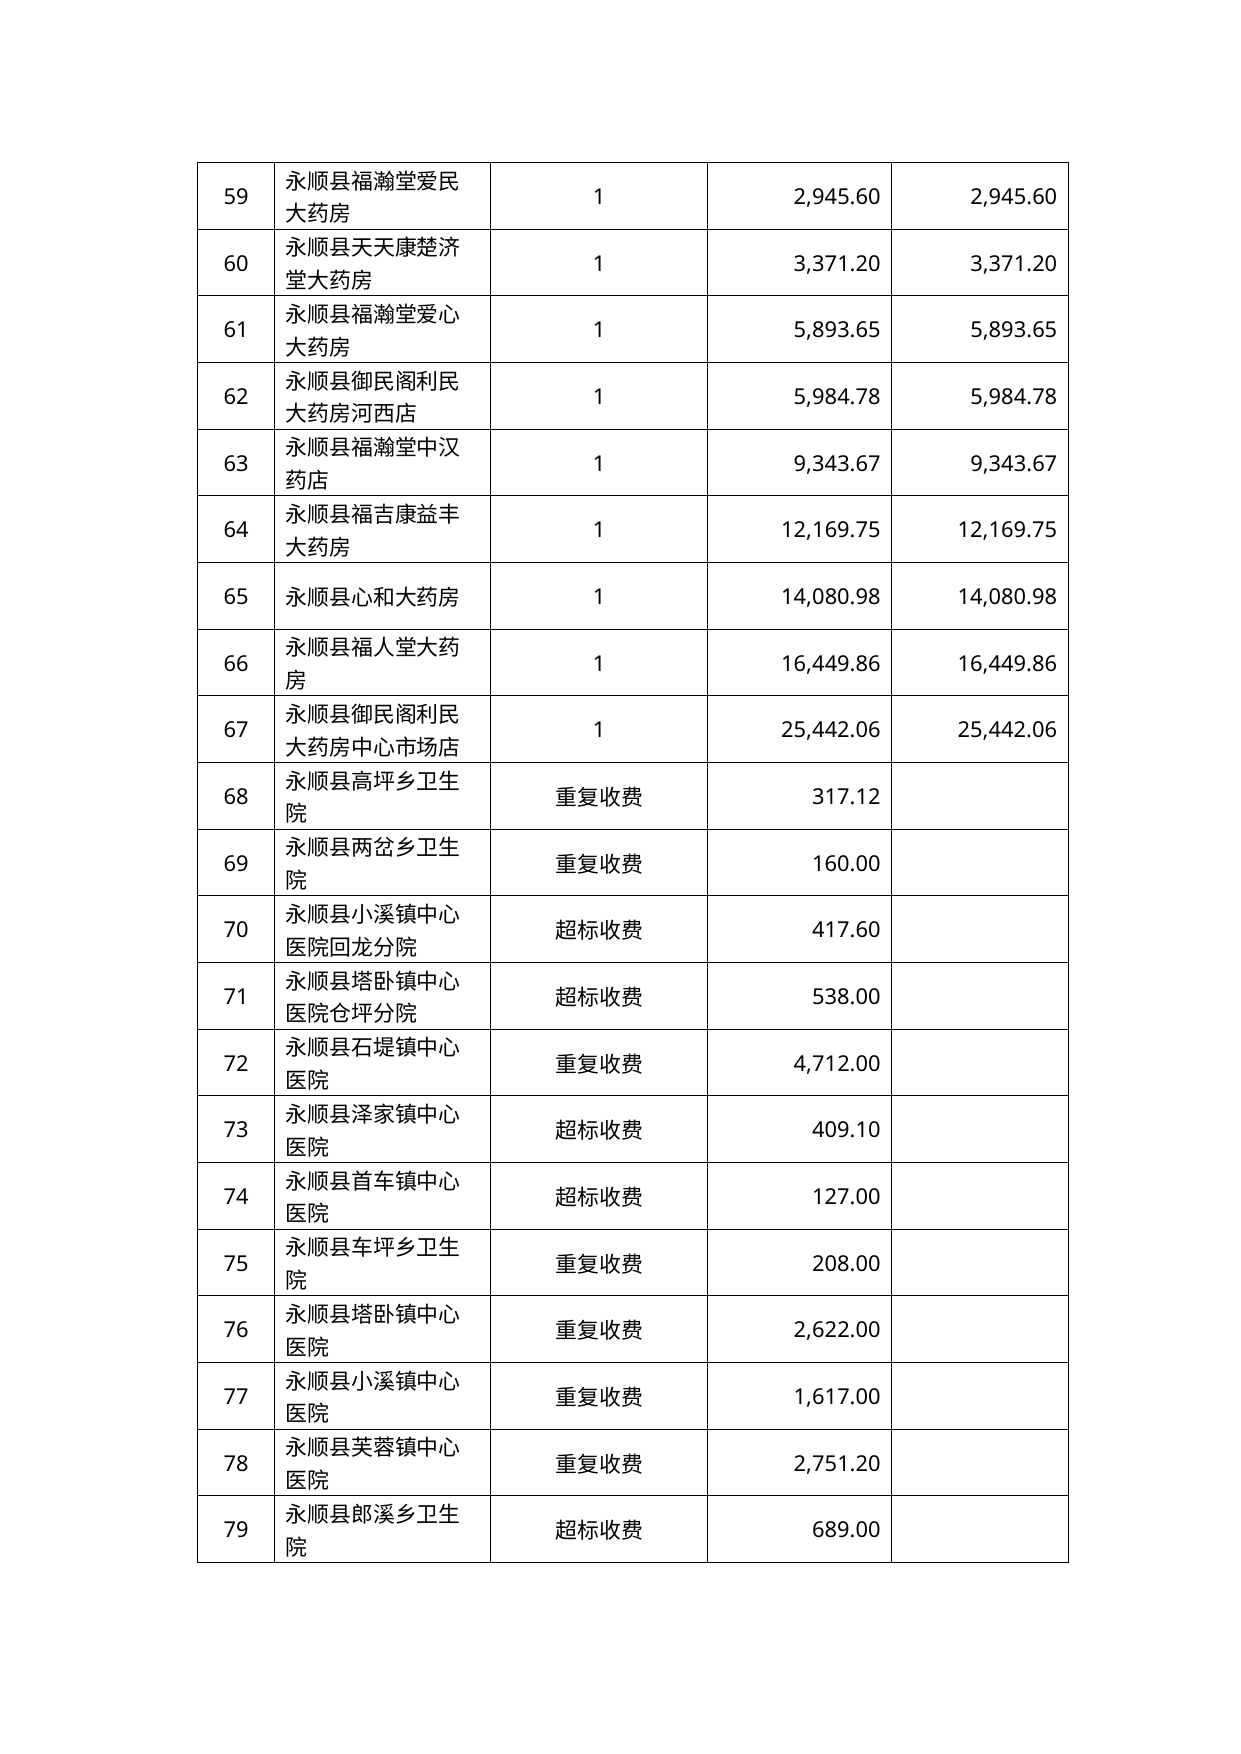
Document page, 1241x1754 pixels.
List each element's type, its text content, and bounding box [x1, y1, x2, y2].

table_cell 永顺县御民阁利民大药房中心市场店 [275, 696, 490, 762]
table_cell 永顺县小溪镇中心医院 [275, 1363, 490, 1429]
table_cell 208.00 [708, 1230, 891, 1295]
table_cell 1 [491, 496, 707, 562]
table_cell 永顺县车坪乡卫生院 [275, 1230, 490, 1295]
table_cell 14,080.98 [892, 563, 1068, 629]
table_cell 永顺县两岔乡卫生院 [275, 830, 490, 895]
table_cell 1 [491, 230, 707, 295]
table_cell 70 [198, 896, 274, 962]
table_cell 重复收费 [491, 1230, 707, 1295]
table_cell 永顺县石堤镇中心医院 [275, 1030, 490, 1095]
table_cell [892, 1496, 1068, 1562]
table_cell 25,442.06 [892, 696, 1068, 762]
table_cell 永顺县福人堂大药房 [275, 630, 490, 695]
table_cell [892, 1296, 1068, 1362]
table_cell 永顺县塔卧镇中心医院仓坪分院 [275, 963, 490, 1029]
table_cell 永顺县福瀚堂爱心大药房 [275, 296, 490, 362]
table_cell 64 [198, 496, 274, 562]
table_cell [892, 1363, 1068, 1429]
table_cell 409.10 [708, 1096, 891, 1162]
table_cell 重复收费 [491, 1363, 707, 1429]
table_cell 永顺县小溪镇中心医院回龙分院 [275, 896, 490, 962]
table_cell 永顺县心和大药房 [275, 563, 490, 629]
table_cell 66 [198, 630, 274, 695]
table_cell 16,449.86 [708, 630, 891, 695]
table_cell 60 [198, 230, 274, 295]
table_cell 1 [491, 563, 707, 629]
table_cell 75 [198, 1230, 274, 1295]
table_cell 永顺县福吉康益丰大药房 [275, 496, 490, 562]
table_cell 4,712.00 [708, 1030, 891, 1095]
table_cell 9,343.67 [708, 430, 891, 495]
table_cell 2,622.00 [708, 1296, 891, 1362]
table_cell 74 [198, 1163, 274, 1229]
table_cell 79 [198, 1496, 274, 1562]
table_cell 78 [198, 1430, 274, 1495]
table_cell [892, 963, 1068, 1029]
table_cell 61 [198, 296, 274, 362]
table_cell 永顺县郎溪乡卫生院 [275, 1496, 490, 1562]
table_cell 317.12 [708, 763, 891, 829]
table_cell 76 [198, 1296, 274, 1362]
table_cell 25,442.06 [708, 696, 891, 762]
table_cell 127.00 [708, 1163, 891, 1229]
table_cell 160.00 [708, 830, 891, 895]
table_cell 超标收费 [491, 1096, 707, 1162]
table_cell [892, 1430, 1068, 1495]
table_cell 62 [198, 363, 274, 429]
table_cell [892, 1096, 1068, 1162]
table_cell 71 [198, 963, 274, 1029]
table_cell 1 [491, 363, 707, 429]
table_cell 3,371.20 [892, 230, 1068, 295]
table_cell 2,751.20 [708, 1430, 891, 1495]
table_cell 2,945.60 [892, 163, 1068, 229]
table_cell 3,371.20 [708, 230, 891, 295]
table_cell 永顺县高坪乡卫生院 [275, 763, 490, 829]
table_cell 永顺县福瀚堂中汉药店 [275, 430, 490, 495]
table_cell 14,080.98 [708, 563, 891, 629]
table_cell [892, 830, 1068, 895]
table_cell 5,984.78 [708, 363, 891, 429]
table_cell 永顺县芙蓉镇中心医院 [275, 1430, 490, 1495]
table_cell 538.00 [708, 963, 891, 1029]
table_cell 77 [198, 1363, 274, 1429]
table_cell 5,984.78 [892, 363, 1068, 429]
table_cell 16,449.86 [892, 630, 1068, 695]
table_cell 67 [198, 696, 274, 762]
table_cell [892, 1230, 1068, 1295]
table_cell 永顺县泽家镇中心医院 [275, 1096, 490, 1162]
table_cell 超标收费 [491, 1496, 707, 1562]
table_cell 永顺县天天康楚济堂大药房 [275, 230, 490, 295]
table_cell 重复收费 [491, 1030, 707, 1095]
table_cell 2,945.60 [708, 163, 891, 229]
table_cell 1 [491, 296, 707, 362]
table_cell 72 [198, 1030, 274, 1095]
table_cell 689.00 [708, 1496, 891, 1562]
table_cell 1 [491, 163, 707, 229]
table_cell [892, 896, 1068, 962]
table_cell 永顺县首车镇中心医院 [275, 1163, 490, 1229]
table_cell 重复收费 [491, 763, 707, 829]
table_cell 1 [491, 696, 707, 762]
table_cell 5,893.65 [892, 296, 1068, 362]
table_cell 重复收费 [491, 830, 707, 895]
table_cell 1,617.00 [708, 1363, 891, 1429]
table_cell [892, 1163, 1068, 1229]
table_cell 68 [198, 763, 274, 829]
table_cell [892, 1030, 1068, 1095]
table_cell 5,893.65 [708, 296, 891, 362]
table_cell 超标收费 [491, 1163, 707, 1229]
table_cell 重复收费 [491, 1296, 707, 1362]
table_cell 永顺县塔卧镇中心医院 [275, 1296, 490, 1362]
table_cell 9,343.67 [892, 430, 1068, 495]
table_cell 超标收费 [491, 963, 707, 1029]
table_cell 63 [198, 430, 274, 495]
table_cell 59 [198, 163, 274, 229]
table_cell 69 [198, 830, 274, 895]
table_cell 超标收费 [491, 896, 707, 962]
table_cell 417.60 [708, 896, 891, 962]
table_cell 永顺县御民阁利民大药房河西店 [275, 363, 490, 429]
table_cell 12,169.75 [892, 496, 1068, 562]
table_cell 65 [198, 563, 274, 629]
table_cell [892, 763, 1068, 829]
table_cell 重复收费 [491, 1430, 707, 1495]
table_cell 73 [198, 1096, 274, 1162]
table_cell 1 [491, 630, 707, 695]
table_cell 12,169.75 [708, 496, 891, 562]
table_cell 1 [491, 430, 707, 495]
table_cell 永顺县福瀚堂爱民大药房 [275, 163, 490, 229]
